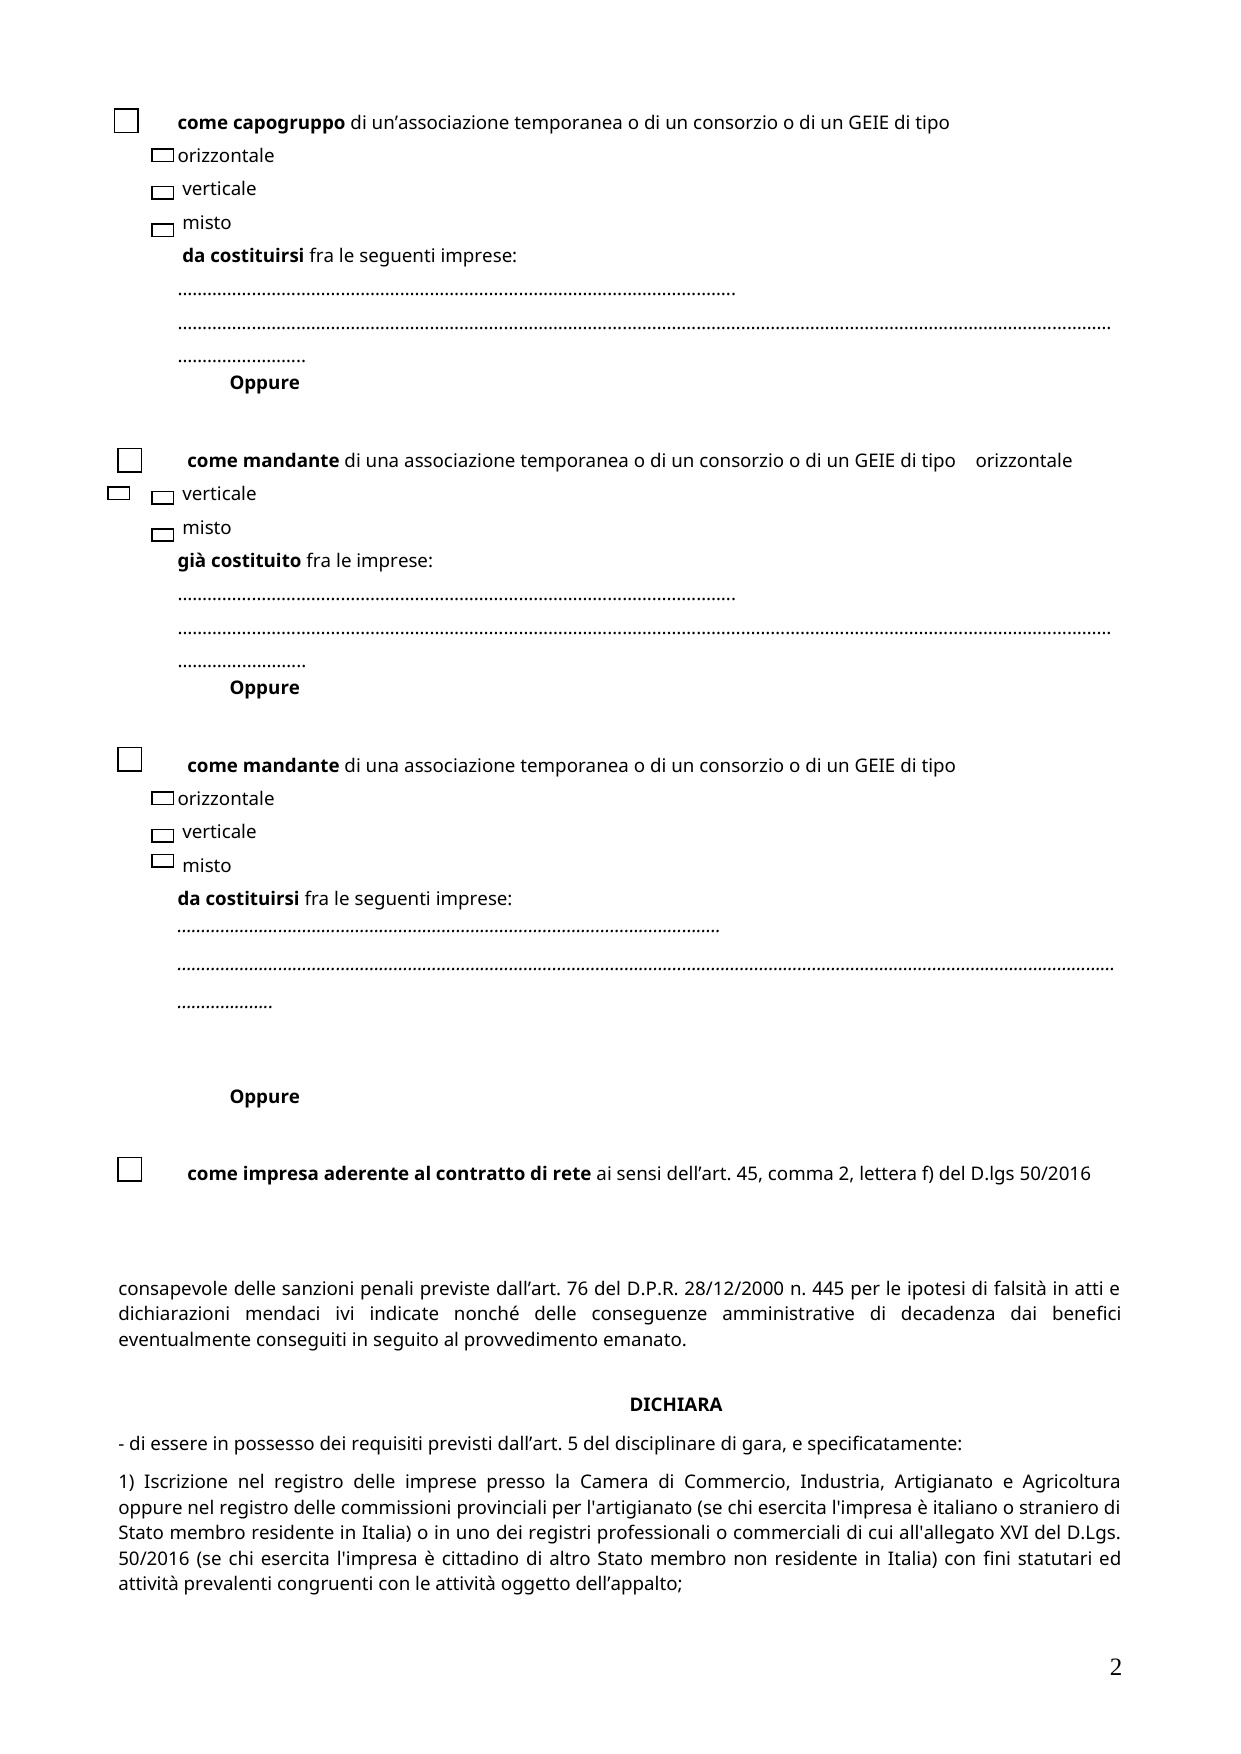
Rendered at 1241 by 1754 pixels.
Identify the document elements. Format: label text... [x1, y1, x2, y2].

text Oppure [229, 1084, 1122, 1109]
text come mandante di una associazione temporanea o di un consorzio o di un GEIE di tipo [177, 746, 1122, 779]
text 1) Iscrizione nel registro delle imprese presso la Camera di Commercio, Industria, Artigianato e Agricoltura oppure nel registro delle commissioni provinciali per l'artigianato (se chi esercita l'impresa è italiano o straniero di Stato membro residente in Italia) o in uno dei registri professionali o commerciali di cui all'allegato XVI del D.Lgs. 50/2016 (se chi esercita l'impresa è cittadino di altro Stato membro non residente in Italia) con fini statutari ed attività prevalenti congruenti con le attività oggetto dell’appalto; [118, 1469, 1122, 1596]
text già costituito fra le imprese: [177, 541, 1122, 574]
text da costituirsi fra le seguenti imprese: [177, 879, 1122, 912]
text Oppure [229, 369, 1122, 395]
text da costituirsi fra le seguenti imprese: [177, 236, 1122, 269]
text misto [177, 202, 1122, 236]
text …………………………………………………………………………………………………..…………………………………………………………………………………………………………………………………………………………………………………………….. [177, 912, 1122, 1014]
text consapevole delle sanzioni penali previste dall’art. 76 del D.P.R. 28/12/2000 n. 445 per le ipotesi di falsità in atti e dichiarazioni mendaci ivi indicate nonché delle conseguenze amministrative di decadenza dai benefici eventualmente conseguiti in seguito al provvedimento emanato. [118, 1275, 1122, 1351]
text verticale [177, 474, 1122, 507]
text come impresa aderente al contratto di rete ai sensi dell’art. 45, comma 2, lettera f) del D.lgs 50/2016 [177, 1160, 1122, 1186]
text come mandante di una associazione temporanea o di un consorzio o di un GEIE di tipo orizzontale [177, 441, 1122, 474]
text Oppure [229, 674, 1122, 699]
text …………………………………………………………………………………………………..…………………………………………………………………………………………………………………………………………………………………………………………….. [177, 269, 1122, 369]
text verticale [177, 812, 1122, 846]
text come capogruppo di un’associazione temporanea o di un consorzio o di un GEIE di tipo [177, 102, 1122, 136]
subtitle DICHIARA [229, 1385, 1122, 1418]
text verticale [177, 169, 1122, 202]
text …………………………………………………………………………………………………..…………………………………………………………………………………………………………………………………………………………………………………...……….. [177, 574, 1122, 674]
text orizzontale [177, 779, 1122, 812]
text misto [177, 846, 1122, 879]
text orizzontale [177, 136, 1122, 169]
text misto [177, 507, 1122, 541]
text - di essere in possesso dei requisiti previsti dall’art. 5 del disciplinare di gara, e specificatamente: [118, 1431, 1122, 1456]
